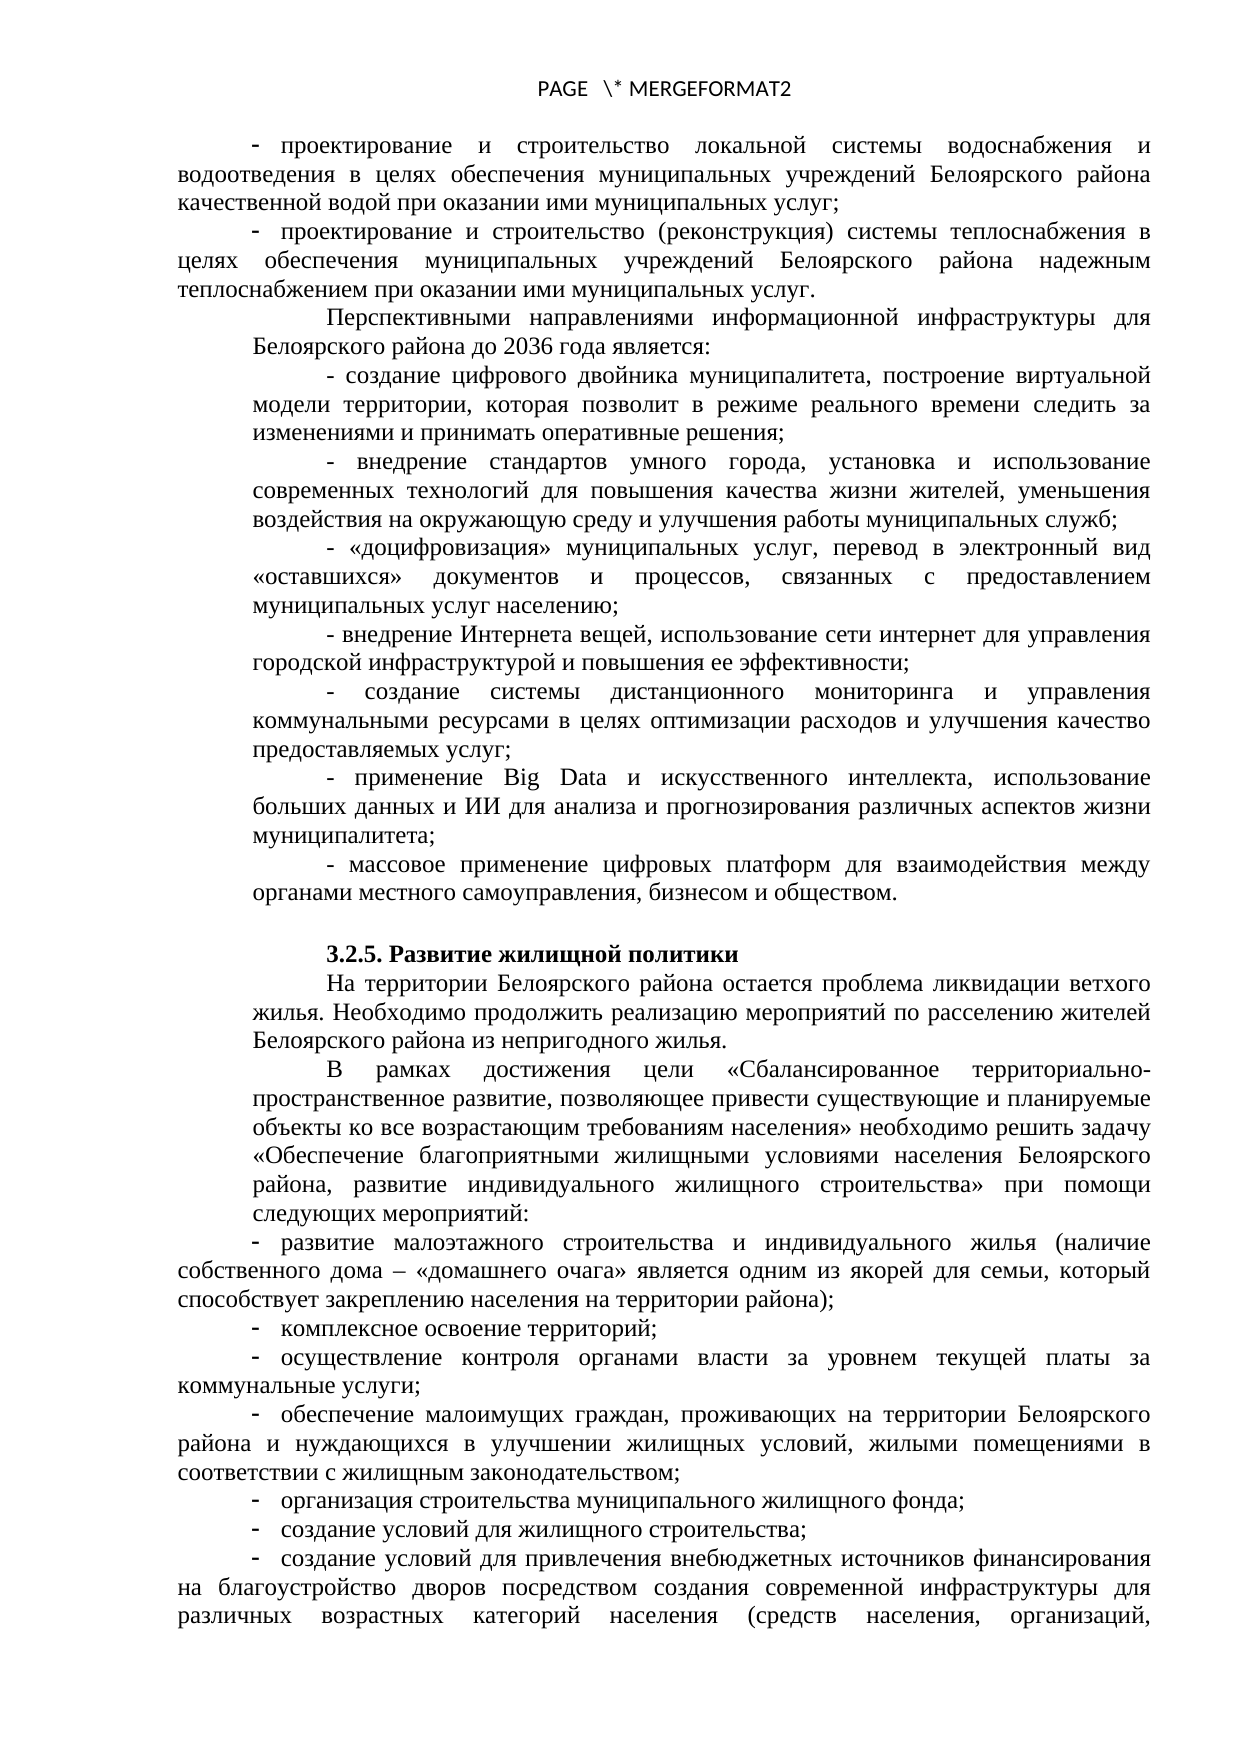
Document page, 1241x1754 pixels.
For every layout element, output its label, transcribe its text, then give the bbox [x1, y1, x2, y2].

text - внедрение стандартов умного города, установка и использование современных технологий для повышения качества жизни жителей, уменьшения воздействия на окружающую среду и улучшения работы муниципальных служб; [252, 446, 1152, 532]
text - создание системы дистанционного мониторинга и управления коммунальными ресурсами в целях оптимизации расходов и улучшения качество предоставляемых услуг; [252, 676, 1152, 762]
text В рамках достижения цели «Сбалансированное территориально-пространственное развитие, позволяющее привести существующие и планируемые объекты ко все возрастающим требованиям населения» необходимо решить задачу «Обеспечение благоприятными жилищными условиями населения Белоярского района, развитие индивидуального жилищного строительства» при помощи следующих мероприятий: [252, 1054, 1152, 1227]
list комплексное освоение территорий; [177, 1313, 1152, 1342]
text - «доцифровизация» муниципальных услуг, перевод в электронный вид «оставшихся» документов и процессов, связанных с предоставлением муниципальных услуг населению; [252, 532, 1152, 619]
text Перспективными направлениями информационной инфраструктуры для Белоярского района до 2036 года является: [252, 302, 1152, 360]
list проектирование и строительство локальной системы водоснабжения и водоотведения в целях обеспечения муниципальных учреждений Белоярского района качественной водой при оказании ими муниципальных услуг; [177, 130, 1152, 216]
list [177, 1543, 1152, 1629]
text - внедрение Интернета вещей, использование сети интернет для управления городской инфраструктурой и повышения ее эффективности; [252, 619, 1152, 676]
text - создание цифрового двойника муниципалитета, построение виртуальной модели территории, которая позволит в режиме реального времени следить за изменениями и принимать оперативные решения; [252, 360, 1152, 446]
list проектирование и строительство (реконструкция) системы теплоснабжения в целях обеспечения муниципальных учреждений Белоярского района надежным теплоснабжением при оказании ими муниципальных услуг. [177, 216, 1152, 302]
list организация строительства муниципального жилищного фонда; [177, 1485, 1152, 1514]
subtitle 3.2.5. Развитие жилищной политики [252, 939, 1152, 968]
list осуществление контроля органами власти за уровнем текущей платы за коммунальные услуги; [177, 1342, 1152, 1399]
list создание условий для жилищного строительства; [177, 1514, 1152, 1543]
text - применение Big Data и искусственного интеллекта, использование больших данных и ИИ для анализа и прогнозирования различных аспектов жизни муниципалитета; [252, 762, 1152, 849]
list развитие малоэтажного строительства и индивидуального жилья (наличие собственного дома – «домашнего очага» является одним из якорей для семьи, который способствует закреплению населения на территории района); [177, 1227, 1152, 1313]
list обеспечение малоимущих граждан, проживающих на территории Белоярского района и нуждающихся в улучшении жилищных условий, жилыми помещениями в соответствии с жилищным законодательством; [177, 1399, 1152, 1485]
text - массовое применение цифровых платформ для взаимодействия между органами местного самоуправления, бизнесом и обществом. [252, 849, 1152, 906]
text На территории Белоярского района остается проблема ликвидации ветхого жилья. Необходимо продолжить реализацию мероприятий по расселению жителей Белоярского района из непригодного жилья. [252, 968, 1152, 1054]
